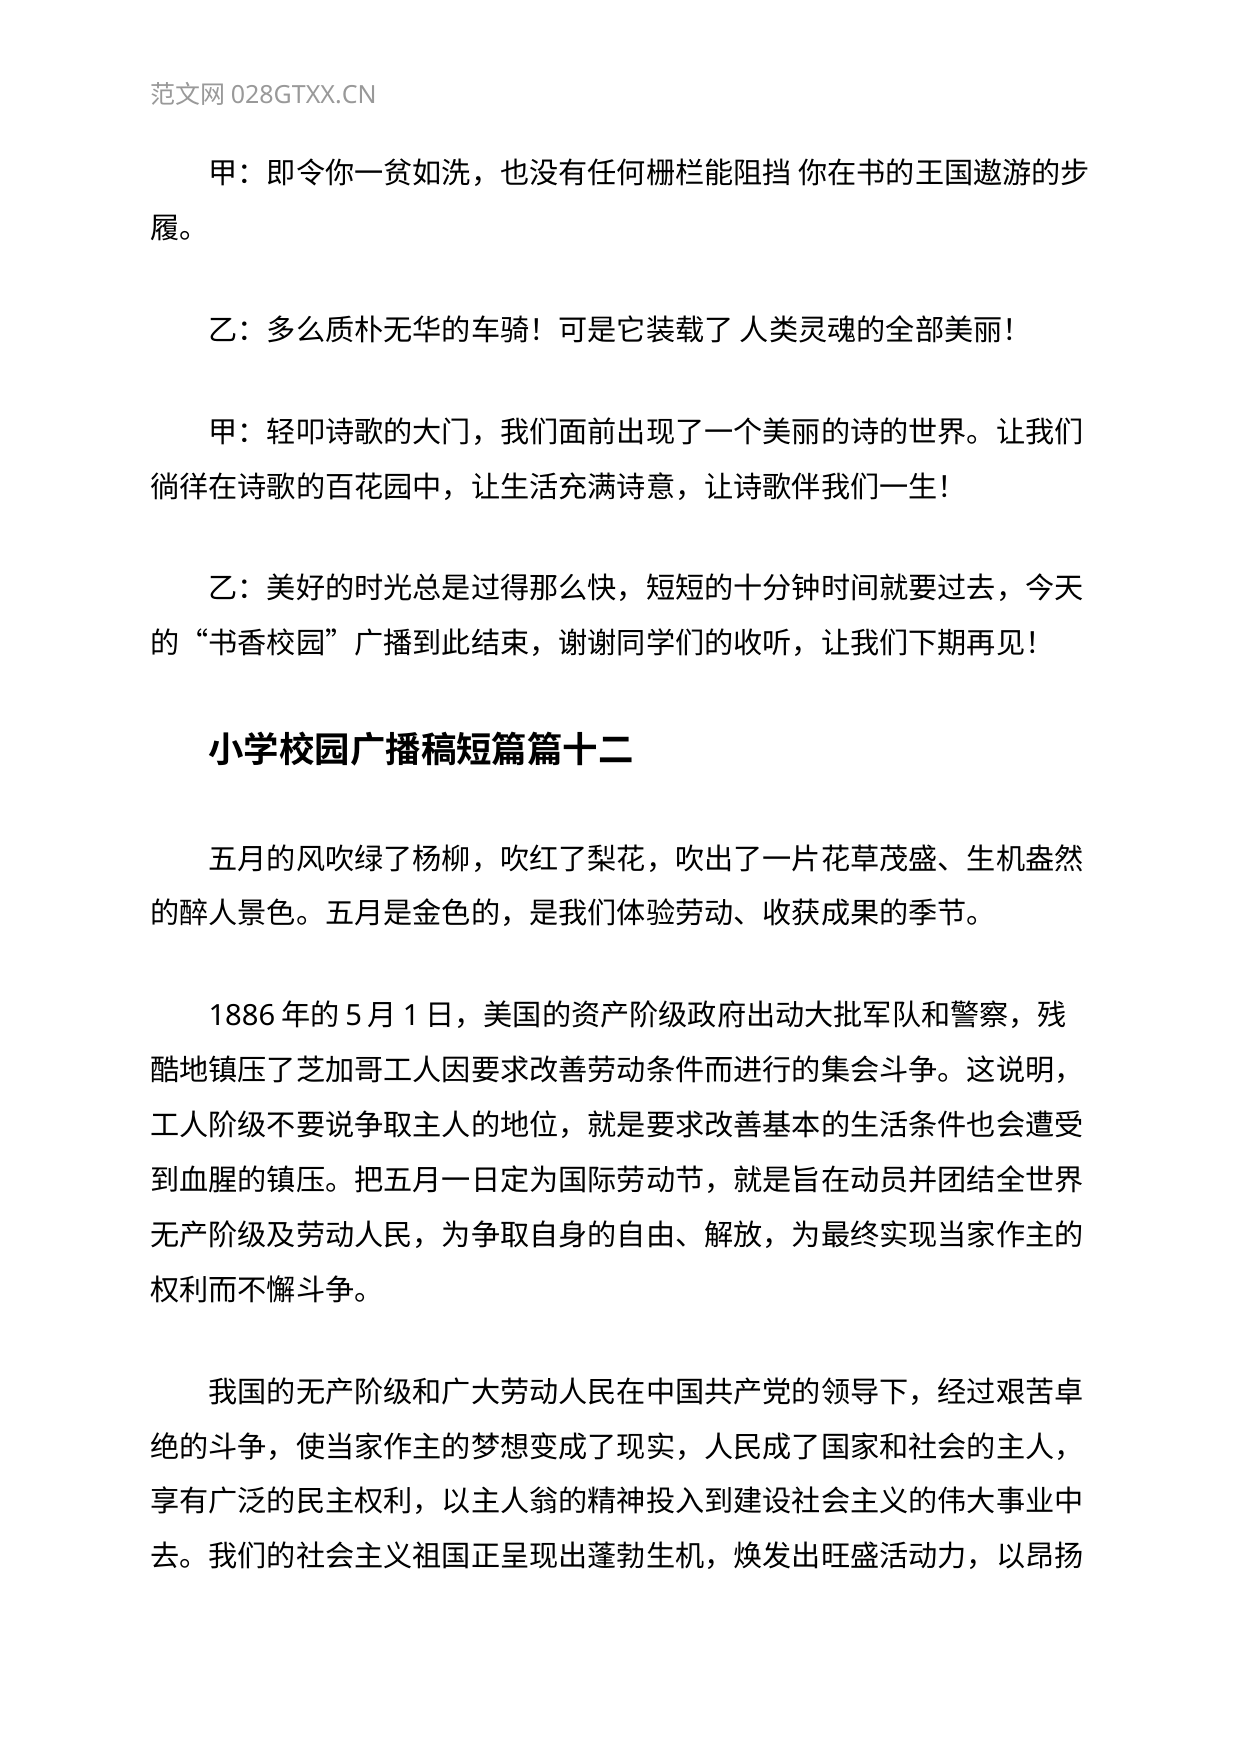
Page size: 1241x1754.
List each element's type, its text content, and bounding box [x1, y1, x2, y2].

text 1886年的5月1日，美国的资产阶级政府出动大批军队和警察，残酷地镇压了芝加哥工人因要求改善劳动条件而进行的集会斗争。这说明，工人阶级不要说争取主人的地位，就是要求改善基本的生活条件也会遭受到血腥的镇压。把五月一日定为国际劳动节，就是旨在动员并团结全世界无产阶级及劳动人民，为争取自身的自由、解放，为最终实现当家作主的权利而不懈斗争。 [150, 992, 1090, 1309]
text 甲：轻叩诗歌的大门，我们面前出现了一个美丽的诗的世界。让我们徜徉在诗歌的百花园中，让生活充满诗意，让诗歌伴我们一生！ [150, 408, 1090, 506]
text 五月的风吹绿了杨柳，吹红了梨花，吹出了一片花草茂盛、生机盎然的醉人景色。五月是金色的，是我们体验劳动、收获成果的季节。 [150, 835, 1090, 932]
text 小学校园广播稿短篇篇十二 [150, 722, 1090, 773]
text 乙：多么质朴无华的车骑！可是它装载了 人类灵魂的全部美丽！ [150, 307, 1090, 349]
text 甲：即令你一贫如洗，也没有任何栅栏能阻挡 你在书的王国遨游的步履。 [150, 150, 1090, 247]
text 乙：美好的时光总是过得那么快，短短的十分钟时间就要过去，今天的“书香校园”广播到此结束，谢谢同学们的收听，让我们下期再见！ [150, 565, 1090, 662]
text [150, 1368, 1090, 1575]
